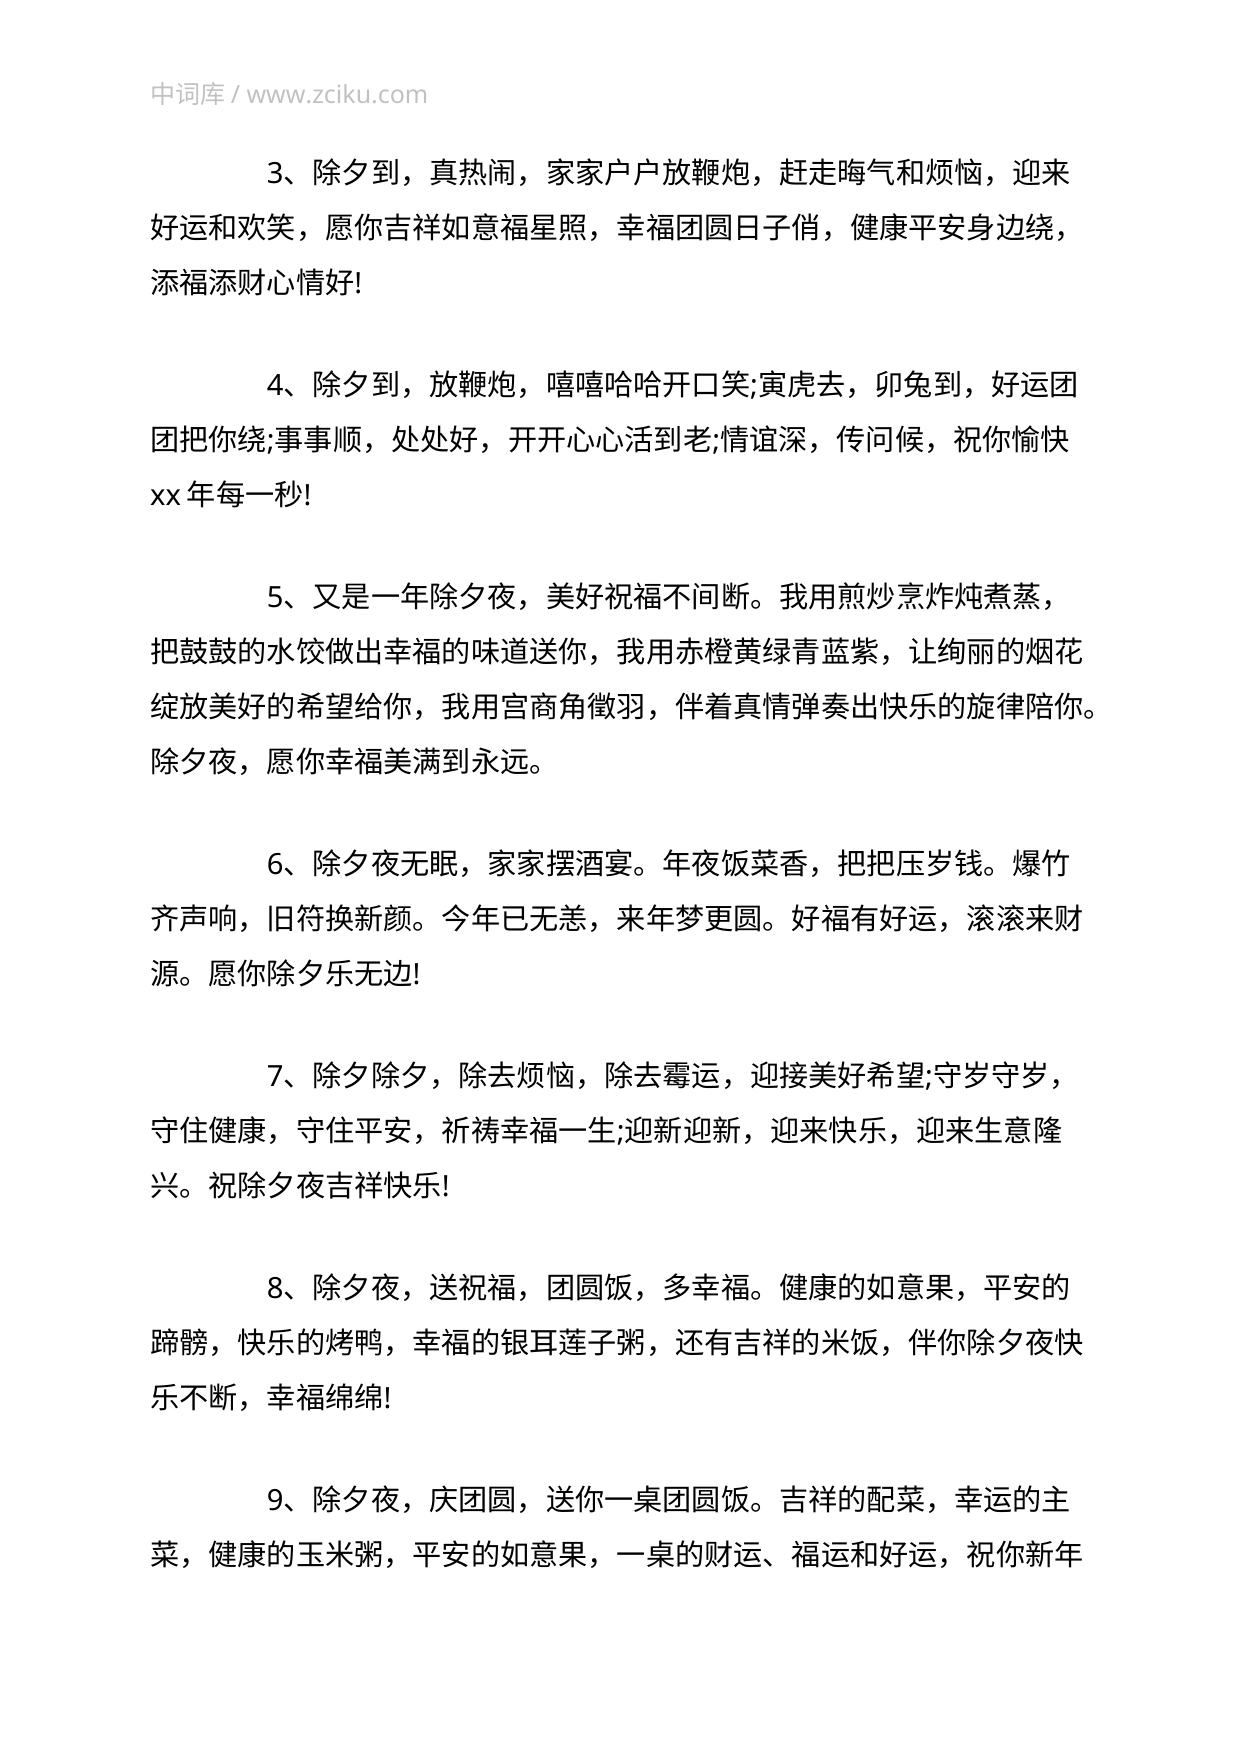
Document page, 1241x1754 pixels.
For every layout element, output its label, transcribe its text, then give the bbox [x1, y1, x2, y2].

text 6、除夕夜无眠，家家摆酒宴。年夜饭菜香，把把压岁钱。爆竹齐声响，旧符换新颜。今年已无恙，来年梦更圆。好福有好运，滚滚来财源。愿你除夕乐无边! [150, 840, 1090, 993]
text 8、除夕夜，送祝福，团圆饭，多幸福。健康的如意果，平安的蹄髈，快乐的烤鸭，幸福的银耳莲子粥，还有吉祥的米饭，伴你除夕夜快乐不断，幸福绵绵! [150, 1264, 1090, 1417]
text 5、又是一年除夕夜，美好祝福不间断。我用煎炒烹炸炖煮蒸，把鼓鼓的水饺做出幸福的味道送你，我用赤橙黄绿青蓝紫，让绚丽的烟花绽放美好的希望给你，我用宫商角徵羽，伴着真情弹奏出快乐的旋律陪你。除夕夜，愿你幸福美满到永远。 [150, 574, 1090, 781]
text 3、除夕到，真热闹，家家户户放鞭炮，赶走晦气和烦恼，迎来好运和欢笑，愿你吉祥如意福星照，幸福团圆日子俏，健康平安身边绕，添福添财心情好! [150, 150, 1090, 302]
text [150, 1476, 1090, 1573]
text 4、除夕到，放鞭炮，嘻嘻哈哈开口笑;寅虎去，卯兔到，好运团团把你绕;事事顺，处处好，开开心心活到老;情谊深，传问候，祝你愉快xx年每一秒! [150, 362, 1090, 514]
text 7、除夕除夕，除去烦恼，除去霉运，迎接美好希望;守岁守岁，守住健康，守住平安，祈祷幸福一生;迎新迎新，迎来快乐，迎来生意隆兴。祝除夕夜吉祥快乐! [150, 1052, 1090, 1205]
